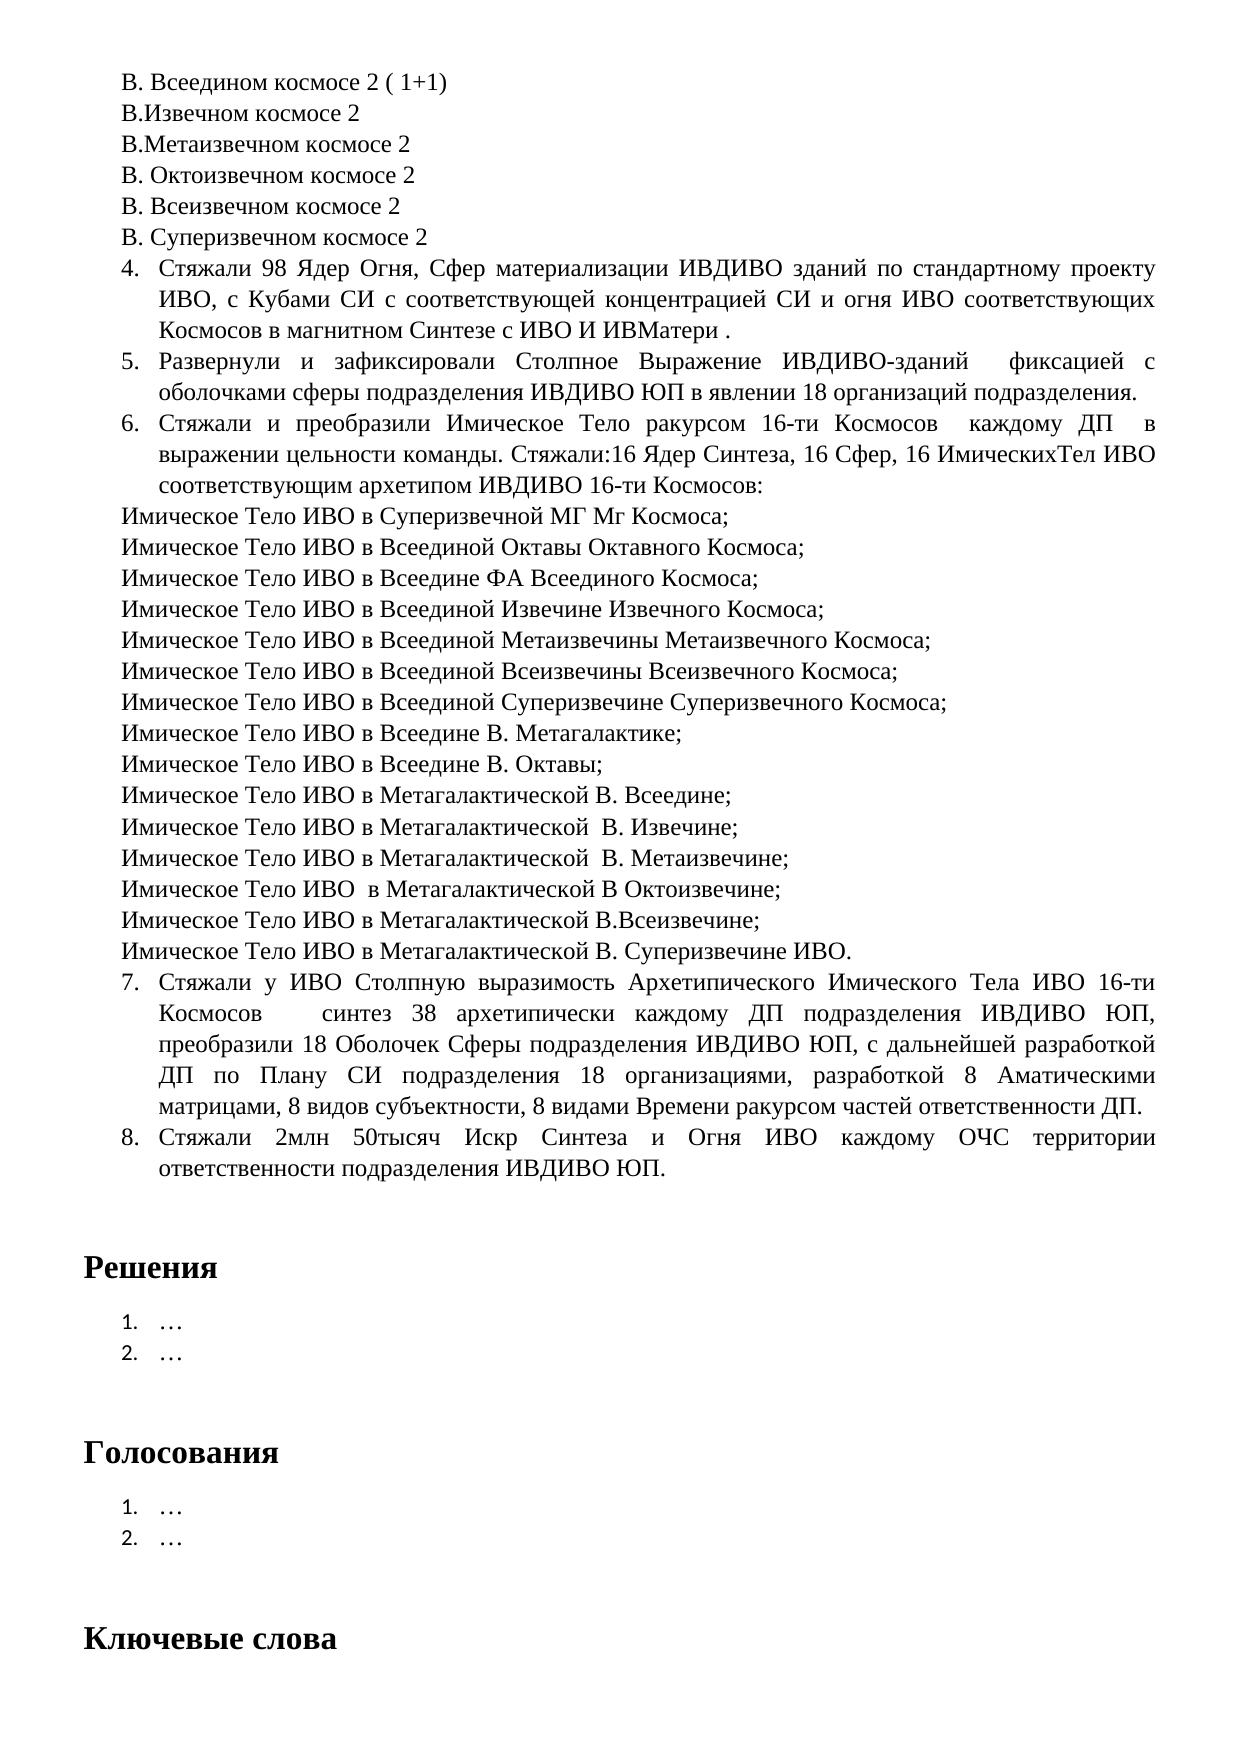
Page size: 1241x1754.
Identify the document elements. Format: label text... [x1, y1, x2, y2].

list Имическое Тело ИВО в Всеединой Суперизвечине Суперизвечного Космоса; [121, 687, 1157, 716]
list Имическое Тело ИВО в Всеедине ФА Всеединого Космоса; [121, 563, 1157, 592]
list … [121, 1306, 1157, 1335]
list Имическое Тело ИВО в Метагалактической В. Всеедине; [121, 781, 1157, 809]
list Имическое Тело ИВО в Метагалактической В Октоизвечине; [121, 874, 1157, 902]
list Стяжали 2млн 50тысяч Искр Синтеза и Огня ИВО каждому ОЧС территории ответственности подразделения ИВДИВО ЮП. [121, 1122, 1157, 1182]
list Стяжали и преобразили Имическое Тело ракурсом 16-ти Космосов каждому ДП в выражении цельности команды. Стяжали:16 Ядер Синтеза, 16 Сфер, 16 ИмическихТел ИВО соответствующим архетипом ИВДИВО 16-ти Космосов: [121, 408, 1157, 499]
list Имическое Тело ИВО в Всеединой Метаизвечины Метаизвечного Космоса; [121, 625, 1157, 654]
text Ключевые слова [83, 1618, 1157, 1656]
text Решения [83, 1248, 1157, 1286]
list … [121, 1491, 1157, 1520]
list Имическое Тело ИВО в Всеедине В. Октавы; [121, 749, 1157, 778]
list Имическое Тело ИВО в Метагалактической В.Всеизвечине; [121, 905, 1157, 933]
list Развернули и зафиксировали Столпное Выражение ИВДИВО-зданий фиксацией с оболочками сферы подразделения ИВДИВО ЮП в явлении 18 организаций подразделения. [121, 346, 1157, 406]
list Имическое Тело ИВО в Всеединой Всеизвечины Всеизвечного Космоса; [121, 656, 1157, 685]
list Имическое Тело ИВО в Всеединой Извечине Извечного Космоса; [121, 594, 1157, 623]
list В. Всеедином космосе 2 ( 1+1) [121, 67, 1157, 95]
list В. Октоизвечном космосе 2 [121, 160, 1157, 188]
list … [121, 1522, 1157, 1551]
text Голосования [83, 1433, 1157, 1471]
list В. Суперизвечном космосе 2 [121, 222, 1157, 251]
list Имическое Тело ИВО в Всеединой Октавы Октавного Космоса; [121, 532, 1157, 561]
list Имическое Тело ИВО в Суперизвечной МГ Мг Космоса; [121, 501, 1157, 530]
list В.Метаизвечном космосе 2 [121, 129, 1157, 157]
list Имическое Тело ИВО в Метагалактической В. Метаизвечине; [121, 843, 1157, 871]
list … [121, 1337, 1157, 1366]
list Имическое Тело ИВО в Метагалактической В. Извечине; [121, 812, 1157, 840]
list Стяжали 98 Ядер Огня, Сфер материализации ИВДИВО зданий по стандартному проекту ИВО, с Кубами СИ с соответствующей концентрацией СИ и огня ИВО соответствующих Космосов в магнитном Синтезе с ИВО И ИВМатери . [121, 253, 1157, 344]
list Имическое Тело ИВО в Всеедине В. Метагалактике; [121, 718, 1157, 747]
list В. Всеизвечном космосе 2 [121, 191, 1157, 219]
list Имическое Тело ИВО в Метагалактической В. Суперизвечине ИВО. [121, 936, 1157, 964]
list Стяжали у ИВО Столпную выразимость Архетипического Имического Тела ИВО 16-ти Космосов синтез 38 архетипически каждому ДП подразделения ИВДИВО ЮП, преобразили 18 Оболочек Сферы подразделения ИВДИВО ЮП, с дальнейшей разработкой ДП по Плану СИ подразделения 18 организациями, разработкой 8 Аматическими матрицами, 8 видов субъектности, 8 видами Времени ракурсом частей ответственности ДП. [121, 967, 1157, 1120]
list В.Извечном космосе 2 [121, 98, 1157, 126]
